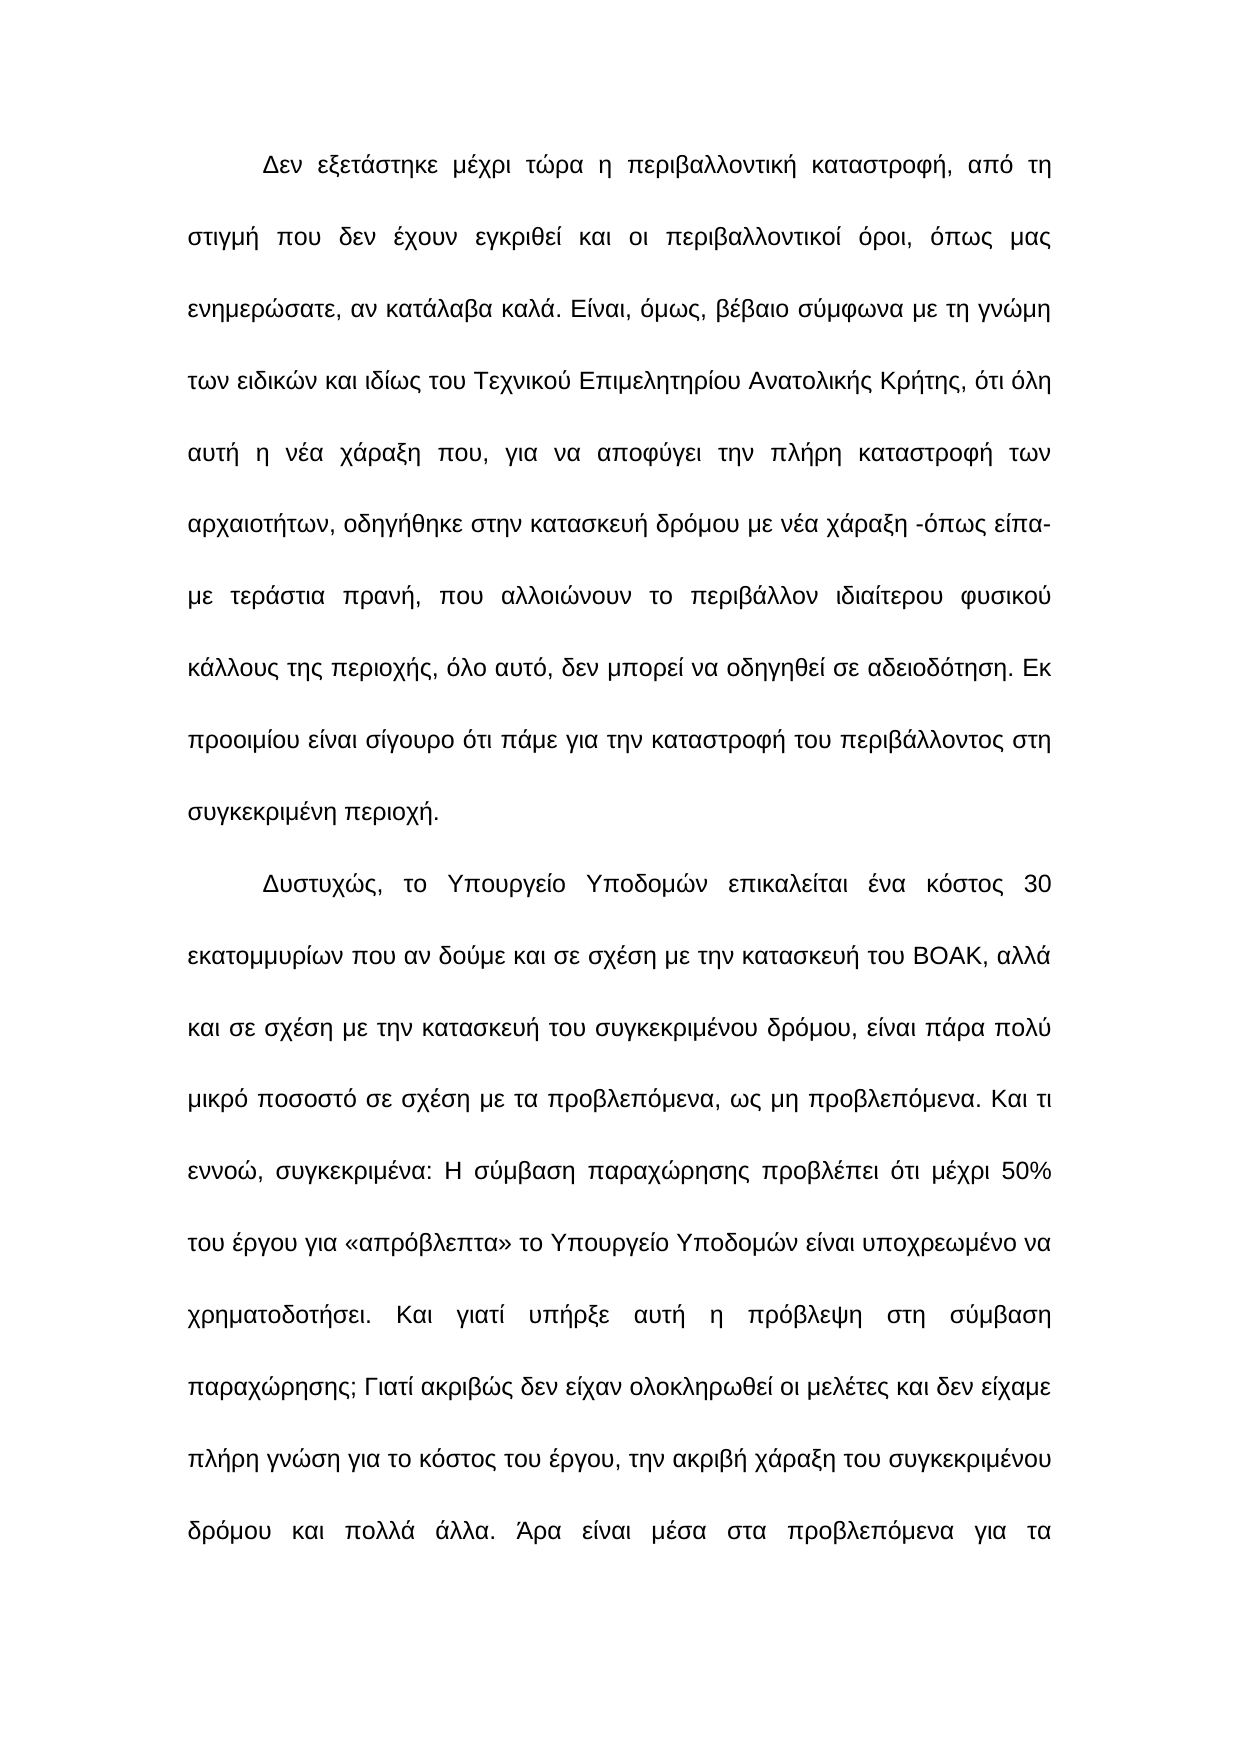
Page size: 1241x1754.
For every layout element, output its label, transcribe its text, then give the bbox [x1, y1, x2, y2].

text Δεν εξετάστηκε μέχρι τώρα η περιβαλλοντική καταστροφή, από τη στιγμή που δεν έχουν εγκριθεί και οι περιβαλλοντικοί όροι, όπως μας ενημερώσατε, αν κατάλαβα καλά. Είναι, όμως, βέβαιο σύμφωνα με τη γνώμη των ειδικών και ιδίως του Τεχνικού Επιμελητηρίου Ανατολικής Κρήτης, ότι όλη αυτή η νέα χάραξη που, για να αποφύγει την πλήρη καταστροφή των αρχαιοτήτων, οδηγήθηκε στην κατασκευή δρόμου με νέα χάραξη -όπως είπα- με τεράστια πρανή, που αλλοιώνουν το περιβάλλον ιδιαίτερου φυσικού κάλλους της περιοχής, όλο αυτό, δεν μπορεί να οδηγηθεί σε αδειοδότηση. Εκ προοιμίου είναι σίγουρο ότι πάμε για την καταστροφή του περιβάλλοντος στη συγκεκριμένη περιοχή. [187, 150, 1053, 826]
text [187, 869, 1053, 1544]
